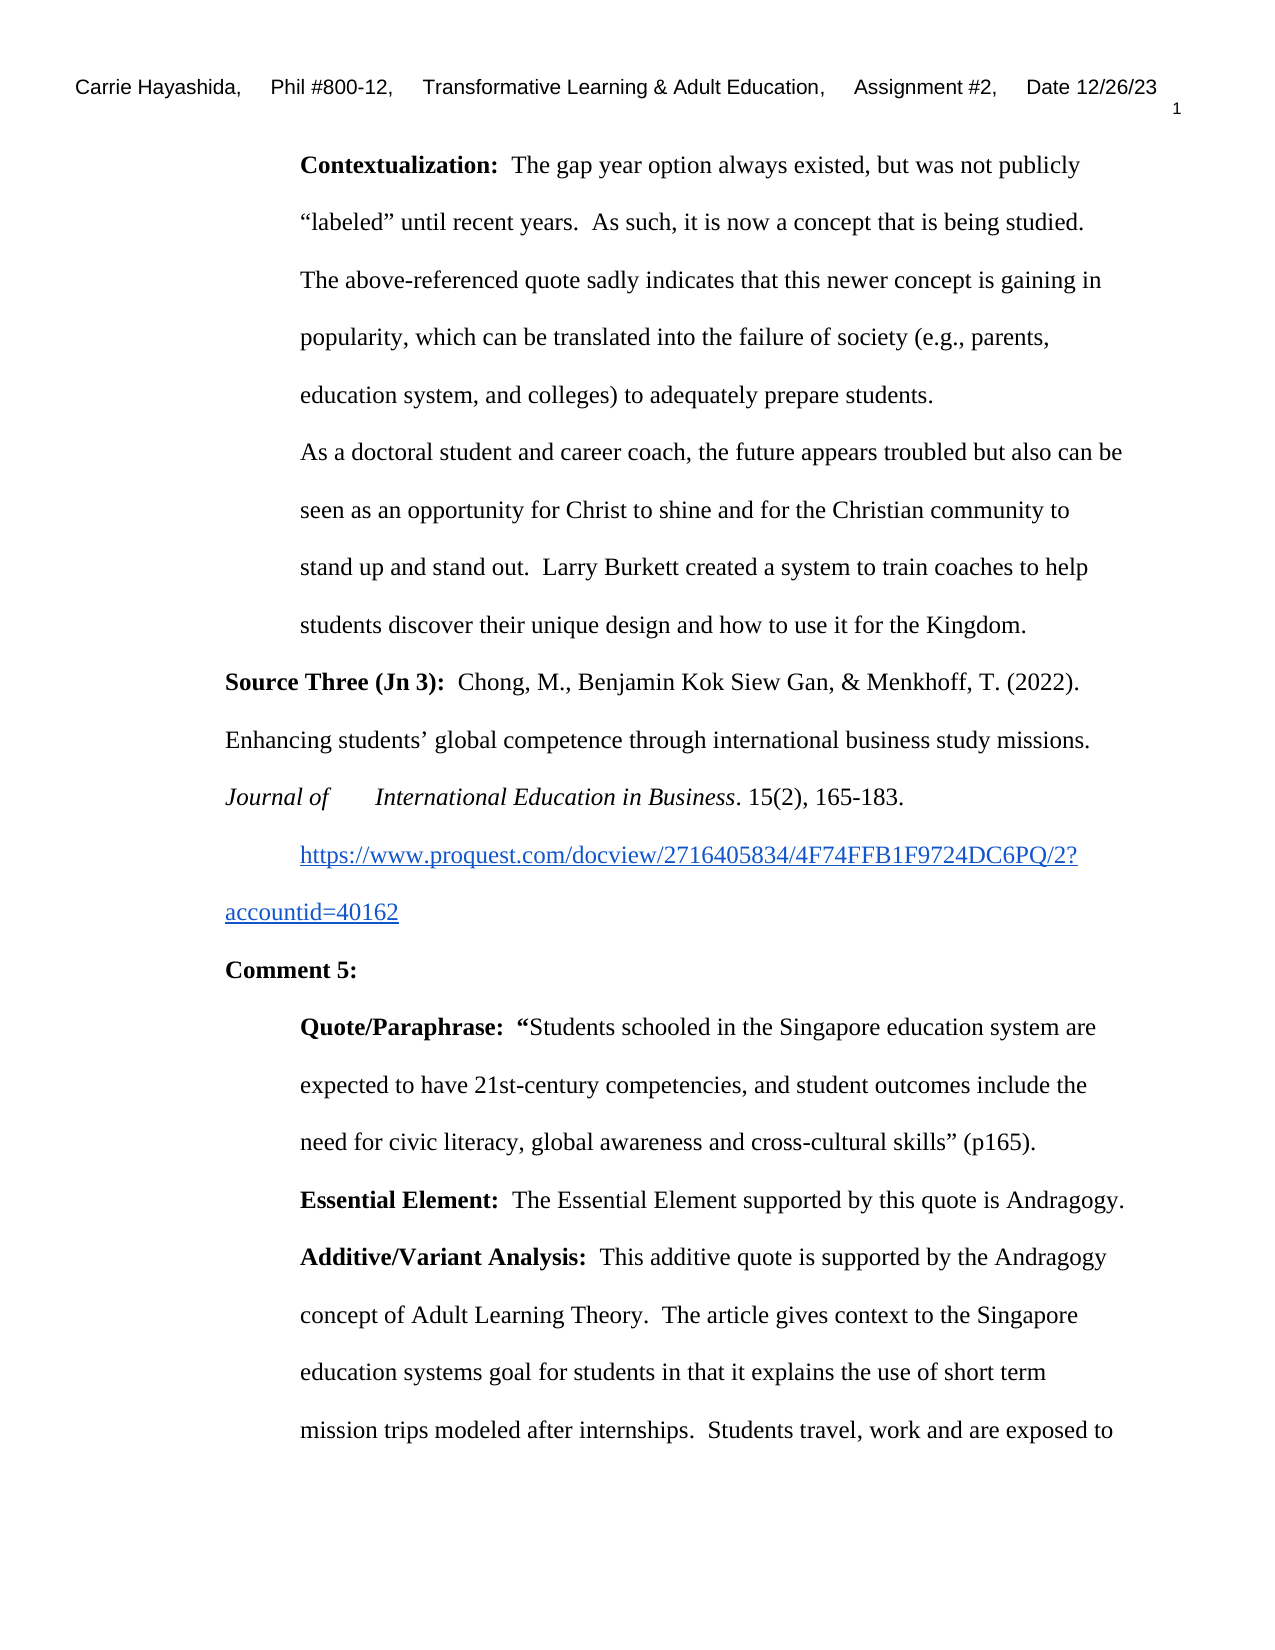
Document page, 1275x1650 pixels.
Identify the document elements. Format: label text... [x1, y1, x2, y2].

text Contextualization: The gap year option always existed, but was not publicly “labeled” until recent years. As such, it is now a concept that is being studied. The above-referenced quote sadly indicates that this newer concept is gaining in popularity, which can be translated into the failure of society (e.g., parents, education system, and colleges) to adequately prepare students. [300, 150, 1125, 409]
text Quote/Paraphrase: “Students schooled in the Singapore education system are expected to have 21st-century competencies, and student outcomes include the need for civic literacy, global awareness and cross-cultural skills” (p165). [300, 1012, 1125, 1156]
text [300, 1242, 1125, 1444]
text Source Three (Jn 3): Chong, M., Benjamin Kok Siew Gan, & Menkhoff, T. (2022). Enhancing students’ global competence through international business study missions. Journal of International Education in Business. 15(2), 165-183. https://www.proquest.com/docview/2716405834/4F74FFB1F9724DC6PQ/2?accountid=40162 [225, 667, 1125, 926]
text Essential Element: The Essential Element supported by this quote is Andragogy. [300, 1185, 1125, 1214]
text Comment 5: [225, 955, 1125, 984]
text As a doctoral student and career coach, the future appears troubled but also can be seen as an opportunity for Christ to shine and for the Christian community to stand up and stand out. Larry Burkett created a system to train coaches to help students discover their unique design and how to use it for the Kingdom. [300, 437, 1125, 639]
